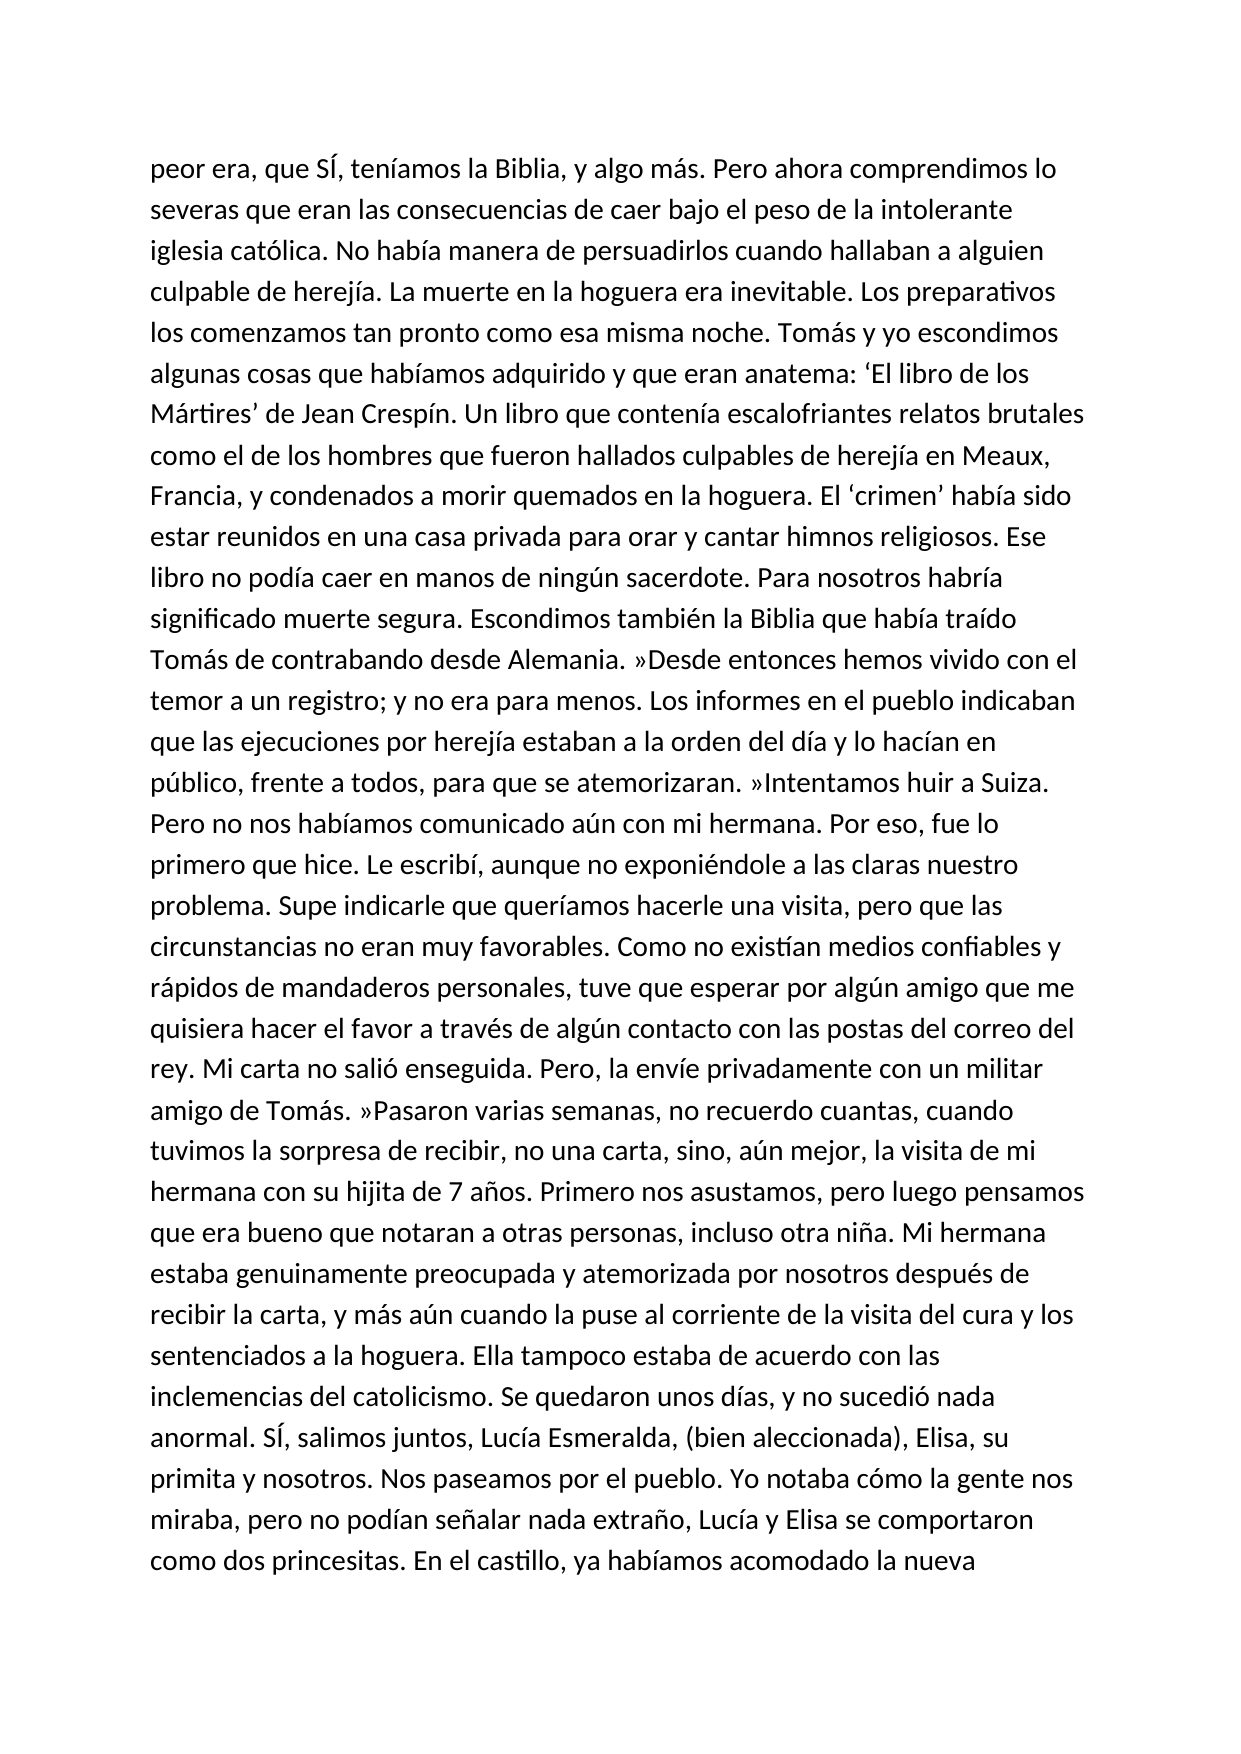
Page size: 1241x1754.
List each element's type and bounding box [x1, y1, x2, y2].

text [150, 150, 1090, 1577]
